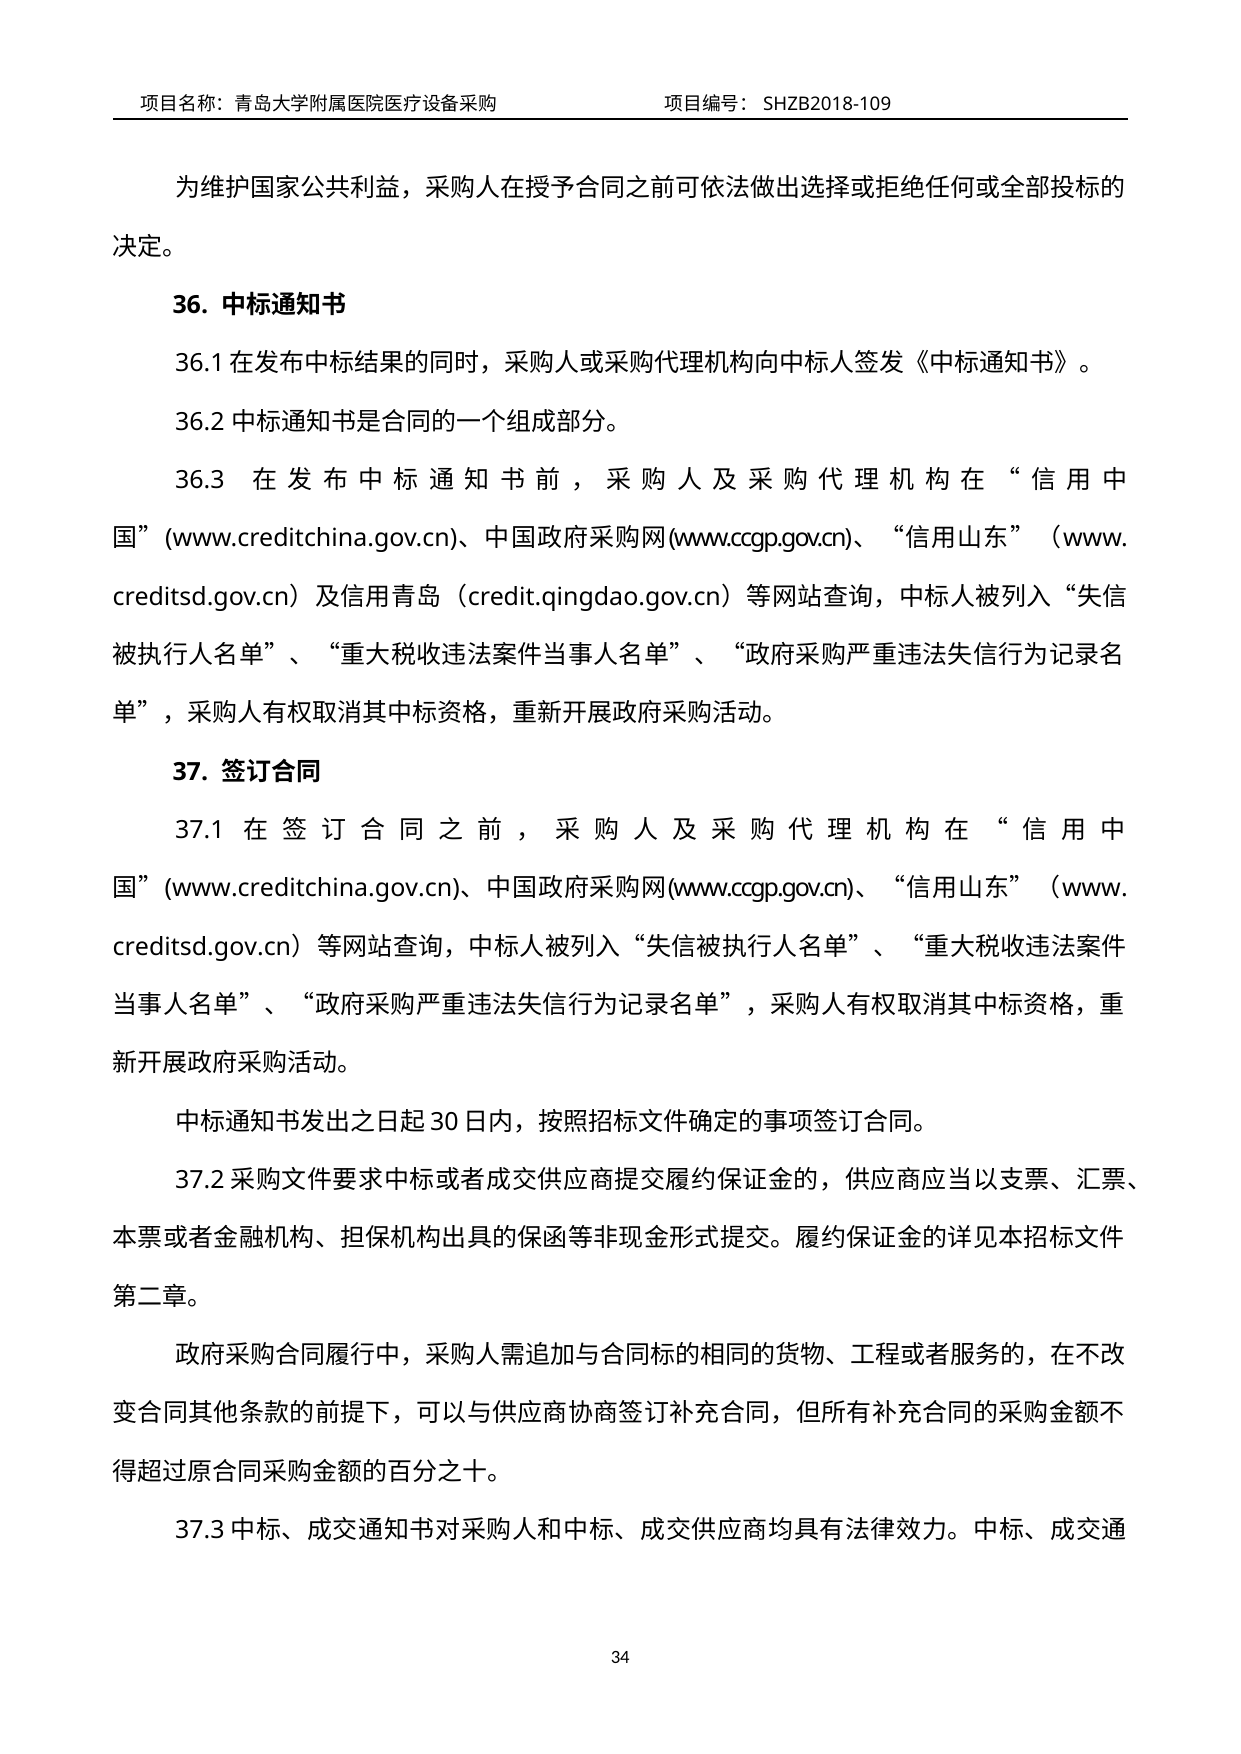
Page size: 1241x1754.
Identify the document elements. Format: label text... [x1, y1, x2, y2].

text 36.2 中标通知书是合同的一个组成部分。 [112, 383, 1128, 442]
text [112, 1492, 1128, 1550]
text 政府采购合同履行中，采购人需追加与合同标的相同的货物、工程或者服务的，在不改变合同其他条款的前提下，可以与供应商协商签订补充合同，但所有补充合同的采购金额不得超过原合同采购金额的百分之十。 [112, 1317, 1128, 1492]
text 36.3 在发布中标通知书前，采购人及采购代理机构在“信用中国”(www.creditchina.gov.cn)、中国政府采购网(www.ccgp.gov.cn)、“信用山东”（www. creditsd.gov.cn）及信用青岛（credit.qingdao.gov.cn）等网站查询，中标人被列入“失信被执行人名单”、“重大税收违法案件当事人名单”、“政府采购严重违法失信行为记录名单”，采购人有权取消其中标资格，重新开展政府采购活动。 [112, 442, 1128, 733]
text 36.1在发布中标结果的同时，采购人或采购代理机构向中标人签发《中标通知书》。 [112, 325, 1128, 383]
text 为维护国家公共利益，采购人在授予合同之前可依法做出选择或拒绝任何或全部投标的决定。 [112, 150, 1128, 267]
text 37.1在签订合同之前，采购人及采购代理机构在“信用中国”(www.creditchina.gov.cn)、中国政府采购网(www.ccgp.gov.cn)、“信用山东”（www. creditsd.gov.cn）等网站查询，中标人被列入“失信被执行人名单”、“重大税收违法案件当事人名单”、“政府采购严重违法失信行为记录名单”，采购人有权取消其中标资格，重新开展政府采购活动。 [112, 792, 1128, 1083]
text 37. 签订合同 [172, 733, 1128, 792]
text 中标通知书发出之日起30日内，按照招标文件确定的事项签订合同。 [112, 1083, 1128, 1142]
text 36. 中标通知书 [172, 267, 1128, 325]
text 37.2采购文件要求中标或者成交供应商提交履约保证金的，供应商应当以支票、汇票、本票或者金融机构、担保机构出具的保函等非现金形式提交。履约保证金的详见本招标文件第二章。 [112, 1142, 1128, 1317]
